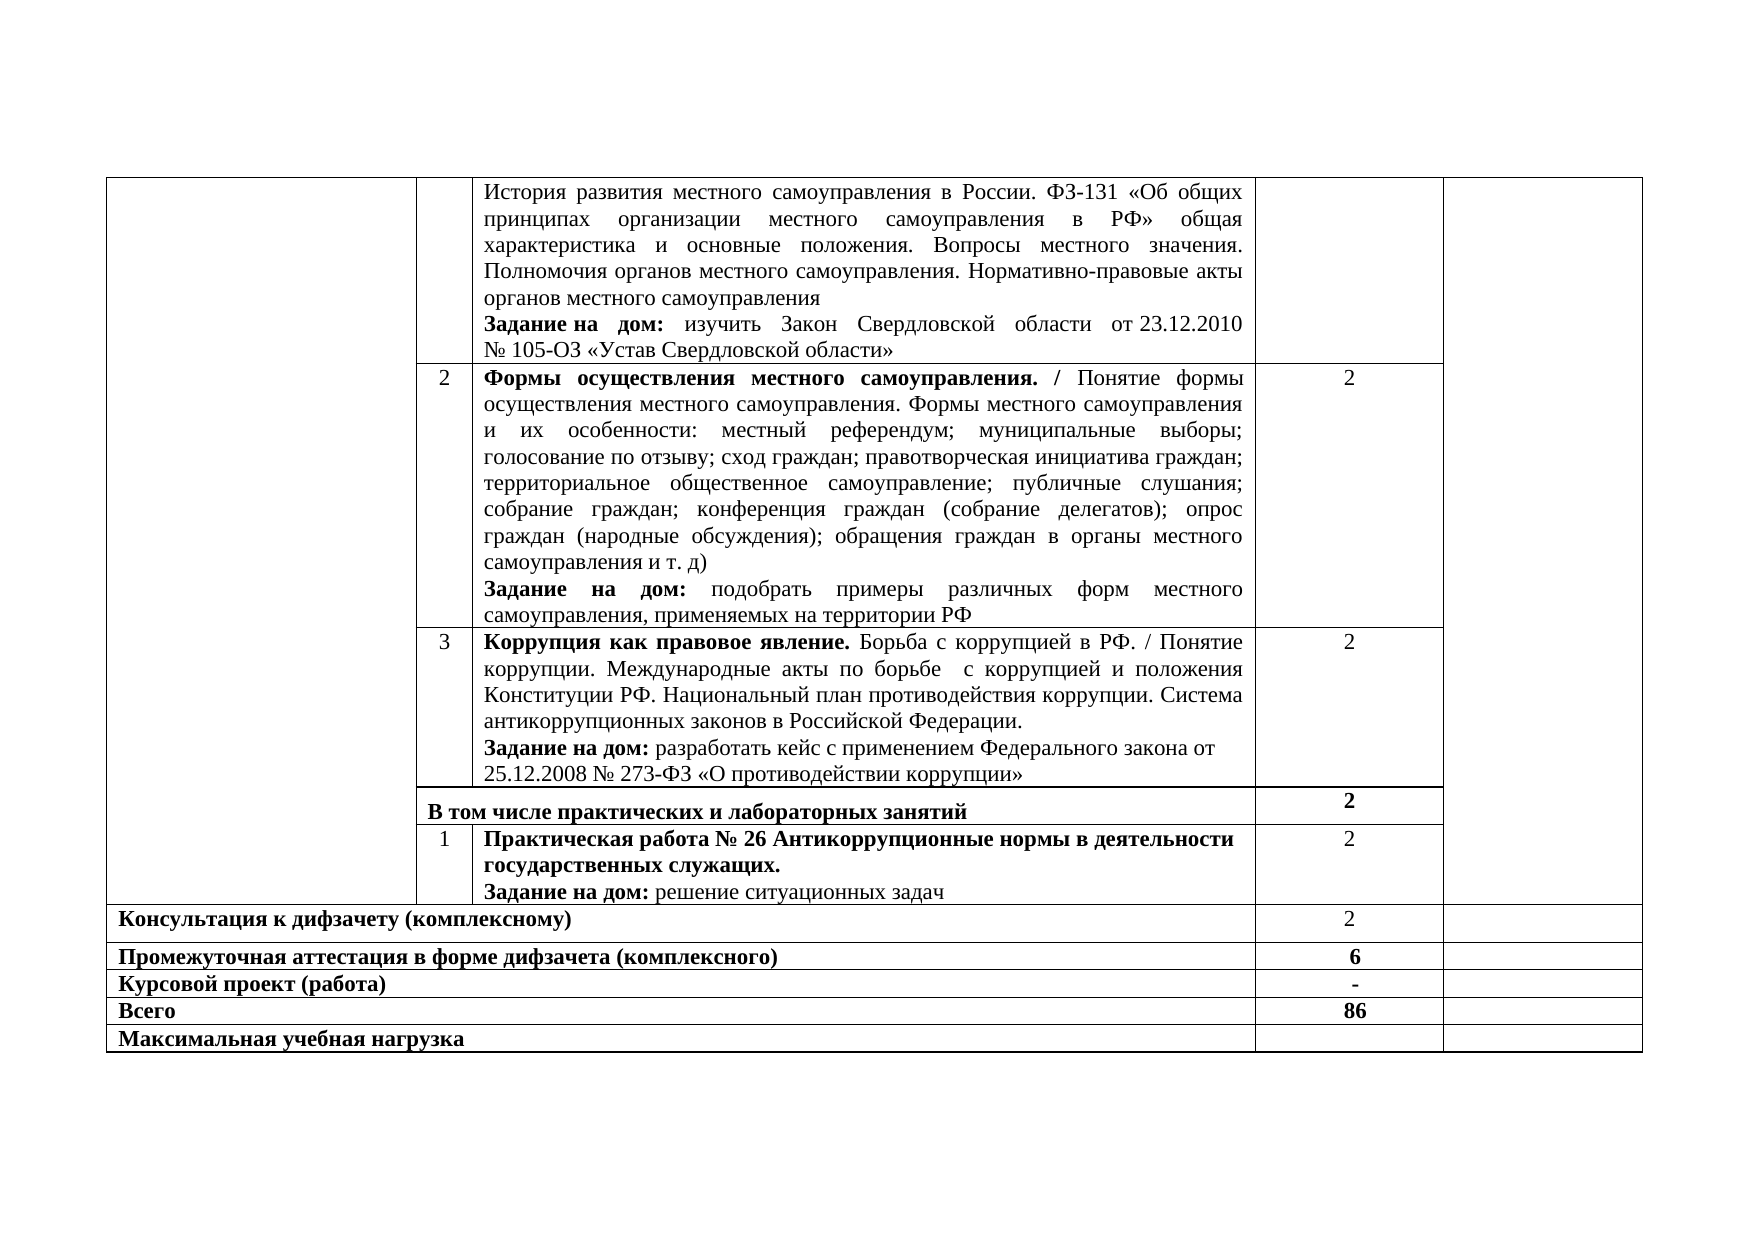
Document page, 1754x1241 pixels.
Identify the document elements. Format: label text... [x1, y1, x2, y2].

table_cell 6 [1256, 943, 1443, 969]
table_cell Всего [107, 998, 1255, 1024]
table_cell 2 [1256, 178, 1443, 363]
table_cell 3 [417, 628, 472, 786]
table_cell Курсовой проект (работа) [107, 970, 1255, 997]
table_cell [1444, 998, 1642, 1024]
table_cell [473, 178, 1255, 363]
table_cell 86 [1256, 998, 1443, 1024]
table_cell [1444, 970, 1642, 997]
table_cell 2 [1256, 364, 1443, 627]
table_cell - [1256, 970, 1443, 997]
table_cell 1 [417, 825, 472, 904]
table_cell Консультация к дифзачету (комплексному) [107, 905, 1255, 942]
table_cell Максимальная учебная нагрузка [107, 1025, 1255, 1051]
table_cell [1444, 905, 1642, 942]
table_cell [1444, 943, 1642, 969]
table_cell 2 [1256, 628, 1443, 786]
table_cell [1256, 1025, 1443, 1051]
table_cell В том числе практических и лабораторных занятий [417, 788, 1255, 824]
table_cell 1 [417, 178, 472, 363]
table_cell Формы осуществления местного самоуправления. / Понятие формы осуществления местного самоуправления. Формы местного самоуправления и их особенности: местный референдум; муниципальные выборы; голосование по отзыву; сход граждан; правотворческая инициатива граждан; территориальное общественное самоуправление; публичные слушания; собрание граждан; конференция граждан (собрание делегатов); опрос граждан (народные обсуждения); обращения граждан в органы местного самоуправления и т. д) Задание на дом: подобрать примеры различных форм местного самоуправления, применяемых на территории РФ [473, 364, 1255, 627]
table_cell Промежуточная аттестация в форме дифзачета (комплексного) [107, 943, 1255, 969]
table_cell Практическая работа № 26 Антикоррупционные нормы в деятельности государственных служащих. Задание на дом: решение ситуационных задач [473, 825, 1255, 904]
table_cell Коррупция как правовое явление. Борьба с коррупцией в РФ. / Понятие коррупции. Международные акты по борьбе с коррупцией и положения Конституции РФ. Национальный план противодействия коррупции. Система антикоррупционных законов в Российской Федерации. Задание на дом: разработать кейс с применением Федерального закона от 25.12.2008 № 273-ФЗ «О противодействии коррупции» [473, 628, 1255, 786]
table_cell [1444, 1025, 1642, 1051]
table_cell 2 [417, 364, 472, 627]
table_cell 2 [1256, 825, 1443, 904]
table_cell 2 [1256, 788, 1443, 824]
table_cell 2 [1256, 905, 1443, 942]
